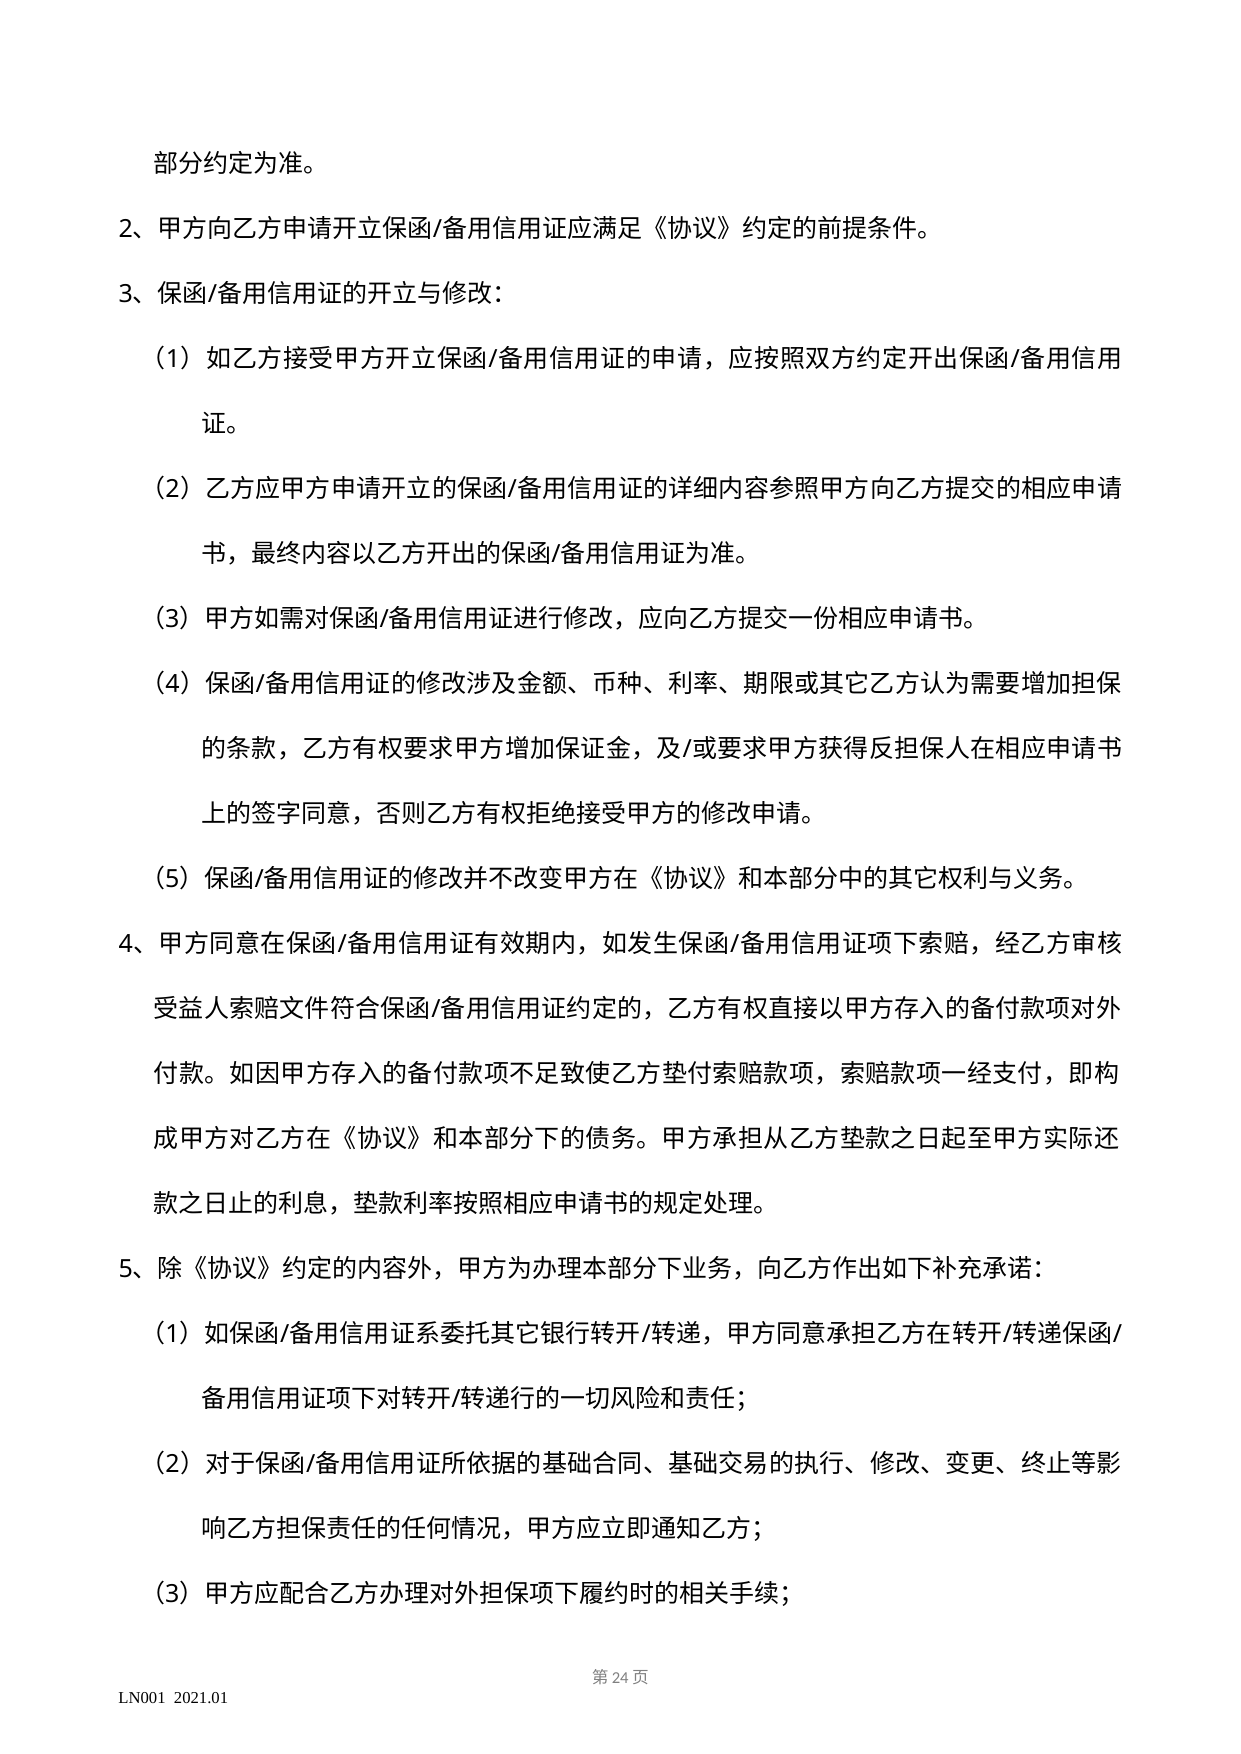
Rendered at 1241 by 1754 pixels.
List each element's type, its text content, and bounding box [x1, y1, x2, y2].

text （3）甲方应配合乙方办理对外担保项下履约时的相关手续； [140, 1559, 1122, 1624]
text （3）甲方如需对保函/备用信用证进行修改，应向乙方提交一份相应申请书。 [140, 584, 1122, 649]
text （2）乙方应甲方申请开立的保函/备用信用证的详细内容参照甲方向乙方提交的相应申请书，最终内容以乙方开出的保函/备用信用证为准。 [140, 454, 1122, 584]
text 4、甲方同意在保函/备用信用证有效期内，如发生保函/备用信用证项下索赔，经乙方审核受益人索赔文件符合保函/备用信用证约定的，乙方有权直接以甲方存入的备付款项对外付款。如因甲方存入的备付款项不足致使乙方垫付索赔款项，索赔款项一经支付，即构成甲方对乙方在《协议》和本部分下的债务。甲方承担从乙方垫款之日起至甲方实际还款之日止的利息，垫款利率按照相应申请书的规定处理。 [118, 909, 1122, 1234]
text 5、除《协议》约定的内容外，甲方为办理本部分下业务，向乙方作出如下补充承诺： [118, 1234, 1122, 1299]
text （1）如乙方接受甲方开立保函/备用信用证的申请，应按照双方约定开出保函/备用信用证。 [140, 324, 1122, 454]
text （4）保函/备用信用证的修改涉及金额、币种、利率、期限或其它乙方认为需要增加担保的条款，乙方有权要求甲方增加保证金，及/或要求甲方获得反担保人在相应申请书上的签字同意，否则乙方有权拒绝接受甲方的修改申请。 [140, 649, 1122, 844]
text 3、保函/备用信用证的开立与修改： [118, 259, 1122, 324]
text （2）对于保函/备用信用证所依据的基础合同、基础交易的执行、修改、变更、终止等影响乙方担保责任的任何情况，甲方应立即通知乙方； [140, 1429, 1122, 1559]
text （5）保函/备用信用证的修改并不改变甲方在《协议》和本部分中的其它权利与义务。 [140, 844, 1122, 909]
text 2、甲方向乙方申请开立保函/备用信用证应满足《协议》约定的前提条件。 [118, 194, 1122, 259]
text （1）如保函/备用信用证系委托其它银行转开/转递，甲方同意承担乙方在转开/转递保函/备用信用证项下对转开/转递行的一切风险和责任； [140, 1299, 1122, 1429]
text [118, 129, 1122, 194]
